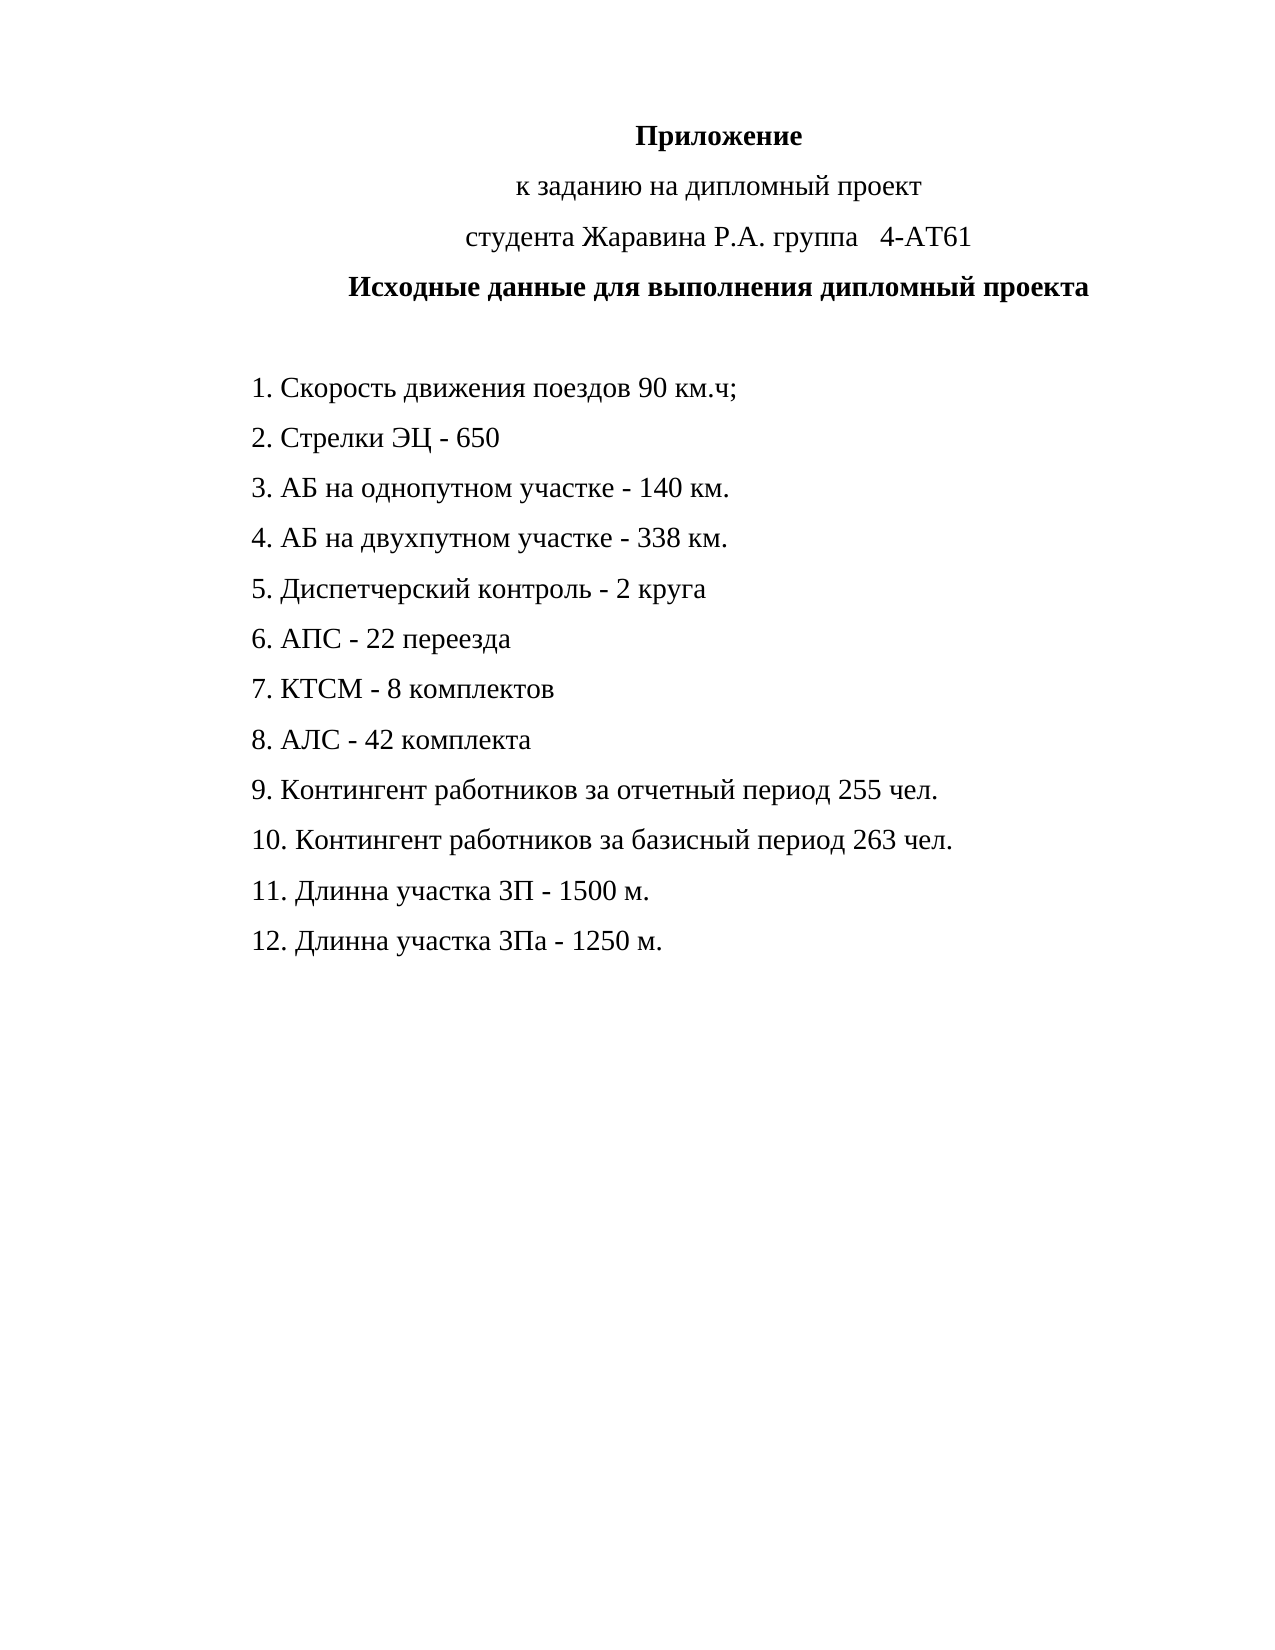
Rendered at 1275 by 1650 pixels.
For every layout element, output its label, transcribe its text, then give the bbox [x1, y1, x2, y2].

text Приложение [177, 118, 1186, 152]
text к заданию на дипломный проект [177, 168, 1186, 202]
text 8. АЛС - 42 комплекта [177, 722, 1186, 755]
text 12. Длинна участка 3Па - . [177, 923, 1186, 957]
text 3. АБ на однопутном участке - . [177, 470, 1186, 504]
text 11. Длинна участка 3П - . [177, 873, 1186, 906]
text 9. Контингент работников за отчетный период 255 чел. [177, 772, 1186, 806]
text Исходные данные для выполнения дипломный проекта [177, 269, 1186, 303]
text 4. АБ на двухпутном участке - . [177, 521, 1186, 554]
text 5. Диспетчерский контроль - 2 круга [177, 571, 1186, 604]
text 6. АПС - 22 переезда [177, 621, 1186, 655]
text 10. Контингент работников за базисный период 263 чел. [177, 822, 1186, 856]
text 7. КТСМ - 8 комплектов [177, 672, 1186, 705]
text студента Жаравина Р.А. группа 4-АТ61 [177, 219, 1186, 252]
text 2. Стрелки ЭЦ - 650 [177, 420, 1186, 453]
text 1. Скорость движения поездов .ч; [177, 370, 1186, 403]
